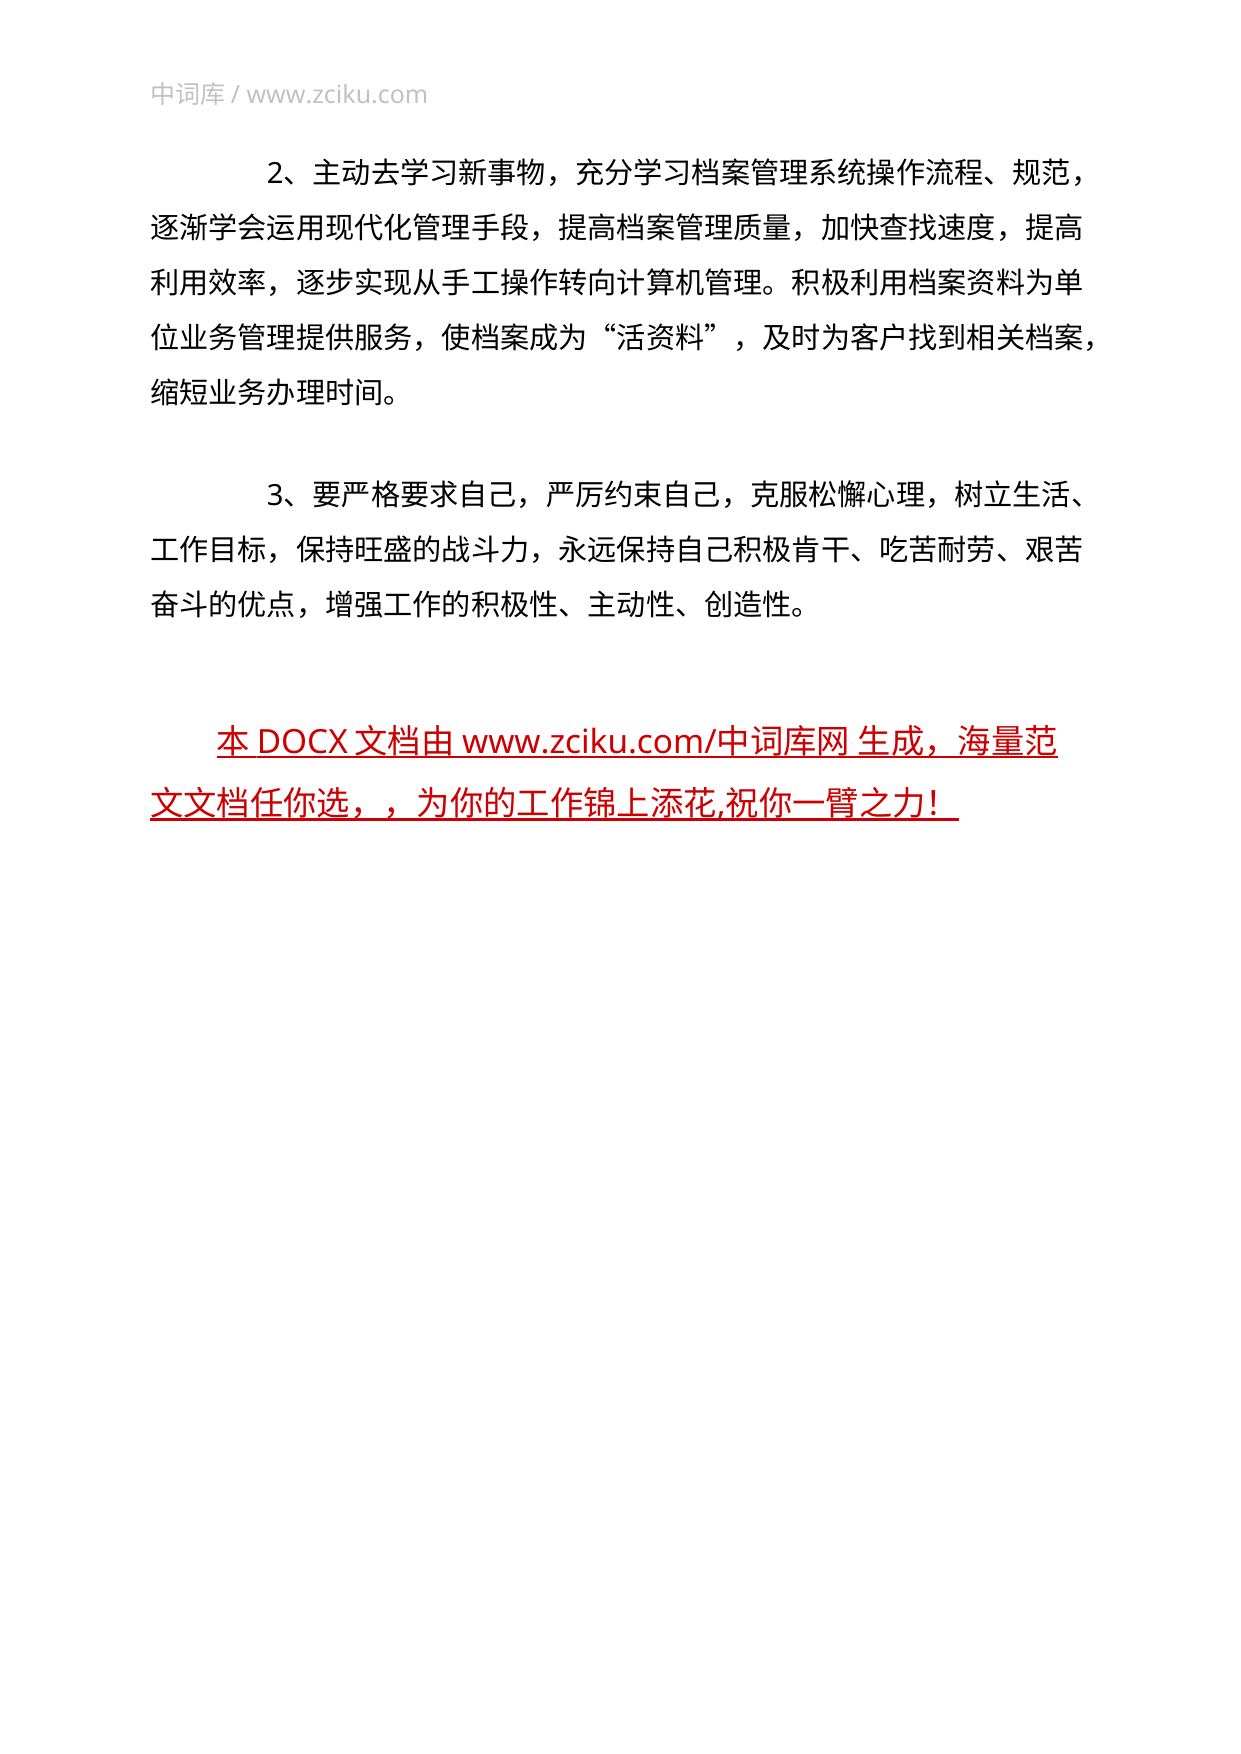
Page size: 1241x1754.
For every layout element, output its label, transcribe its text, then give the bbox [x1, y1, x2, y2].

text 2、主动去学习新事物，充分学习档案管理系统操作流程、规范，逐渐学会运用现代化管理手段，提高档案管理质量，加快查找速度，提高利用效率，逐步实现从手工操作转向计算机管理。积极利用档案资料为单位业务管理提供服务，使档案成为“活资料”，及时为客户找到相关档案，缩短业务办理时间。 [150, 150, 1090, 412]
text 3、要严格要求自己，严厉约束自己，克服松懈心理，树立生活、工作目标，保持旺盛的战斗力，永远保持自己积极肯干、吃苦耐劳、艰苦奋斗的优点，增强工作的积极性、主动性、创造性。 [150, 471, 1090, 624]
text 本DOCX文档由 www.zciku.com/中词库网 生成，海量范文文档任你选，，为你的工作锦上添花,祝你一臂之力！ [150, 714, 1090, 826]
